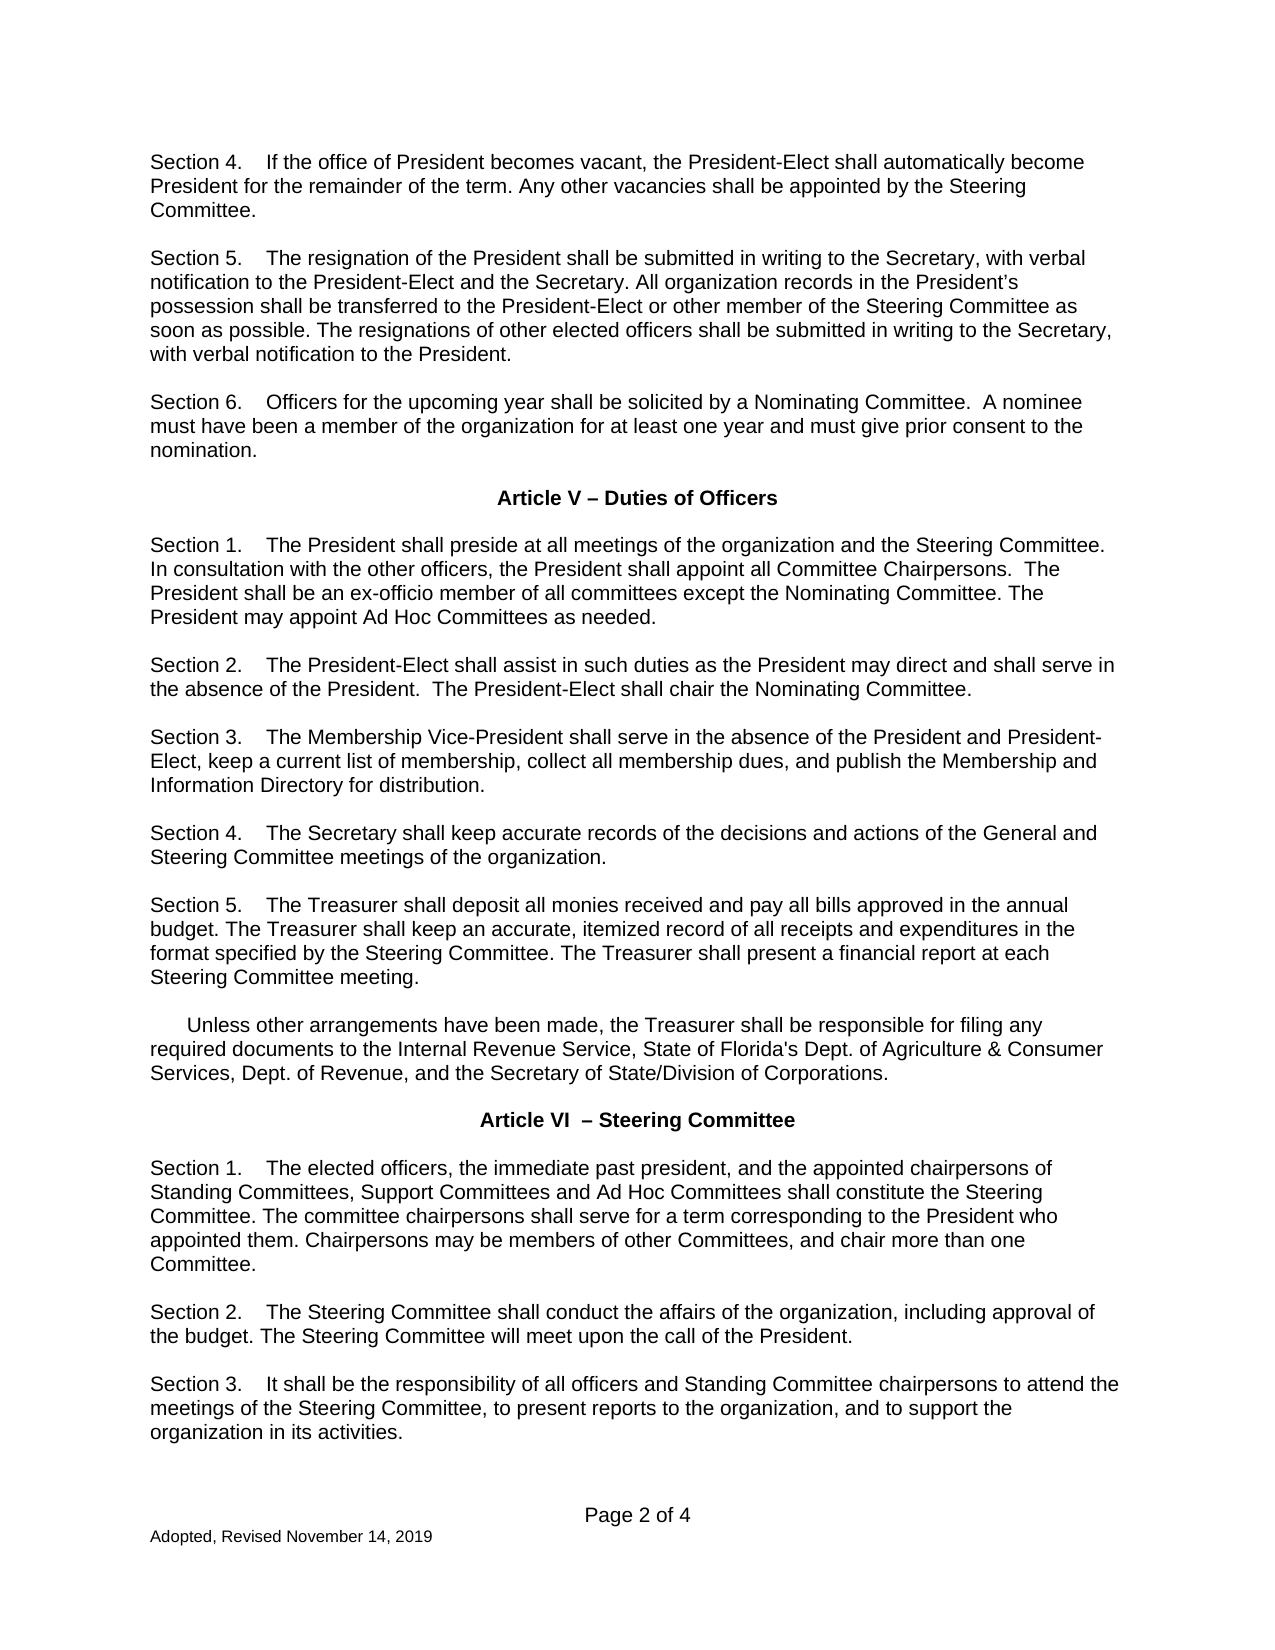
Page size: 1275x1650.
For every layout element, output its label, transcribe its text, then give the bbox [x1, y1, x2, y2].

text Section 5. The Treasurer shall deposit all monies received and pay all bills approved in the annual budget. The Treasurer shall keep an accurate, itemized record of all receipts and expenditures in the format specified by the Steering Committee. The Treasurer shall present a financial report at each Steering Committee meeting. [150, 893, 1125, 988]
text Section 4. If the office of President becomes vacant, the President-Elect shall automatically become President for the remainder of the term. Any other vacancies shall be appointed by the Steering Committee. [150, 150, 1125, 222]
text Unless other arrangements have been made, the Treasurer shall be responsible for filing any required documents to the Internal Revenue Service, State of Florida's Dept. of Agriculture & Consumer Services, Dept. of Revenue, and the Secretary of State/Division of Corporations. [150, 1012, 1125, 1084]
text Section 3. The Membership Vice-President shall serve in the absence of the President and President-Elect, keep a current list of membership, collect all membership dues, and publish the Membership and Information Directory for distribution. [150, 725, 1125, 797]
text Section 3. It shall be the responsibility of all officers and Standing Committee chairpersons to attend the meetings of the Steering Committee, to present reports to the organization, and to support the organization in its activities. [150, 1372, 1125, 1444]
text Section 1. The President shall preside at all meetings of the organization and the Steering Committee. In consultation with the other officers, the President shall appoint all Committee Chairpersons. The President shall be an ex-officio member of all committees except the Nominating Committee. The President may appoint Ad Hoc Committees as needed. [150, 533, 1125, 629]
text Article VI – Steering Committee [150, 1108, 1125, 1132]
text Article V – Duties of Officers [150, 485, 1125, 509]
text Section 1. The elected officers, the immediate past president, and the appointed chairpersons of Standing Committees, Support Committees and Ad Hoc Committees shall constitute the Steering Committee. The committee chairpersons shall serve for a term corresponding to the President who appointed them. Chairpersons may be members of other Committees, and chair more than one Committee. [150, 1156, 1125, 1276]
text Section 4. The Secretary shall keep accurate records of the decisions and actions of the General and Steering Committee meetings of the organization. [150, 821, 1125, 869]
text Section 5. The resignation of the President shall be submitted in writing to the Secretary, with verbal notification to the President-Elect and the Secretary. All organization records in the President’s possession shall be transferred to the President-Elect or other member of the Steering Committee as soon as possible. The resignations of other elected officers shall be submitted in writing to the Secretary, with verbal notification to the President. [150, 246, 1125, 366]
text Section 6. Officers for the upcoming year shall be solicited by a Nominating Committee. A nominee must have been a member of the organization for at least one year and must give prior consent to the nomination. [150, 389, 1125, 461]
text Section 2. The Steering Committee shall conduct the affairs of the organization, including approval of the budget. The Steering Committee will meet upon the call of the President. [150, 1300, 1125, 1348]
text Section 2. The President-Elect shall assist in such duties as the President may direct and shall serve in the absence of the President. The President-Elect shall chair the Nominating Committee. [150, 653, 1125, 701]
